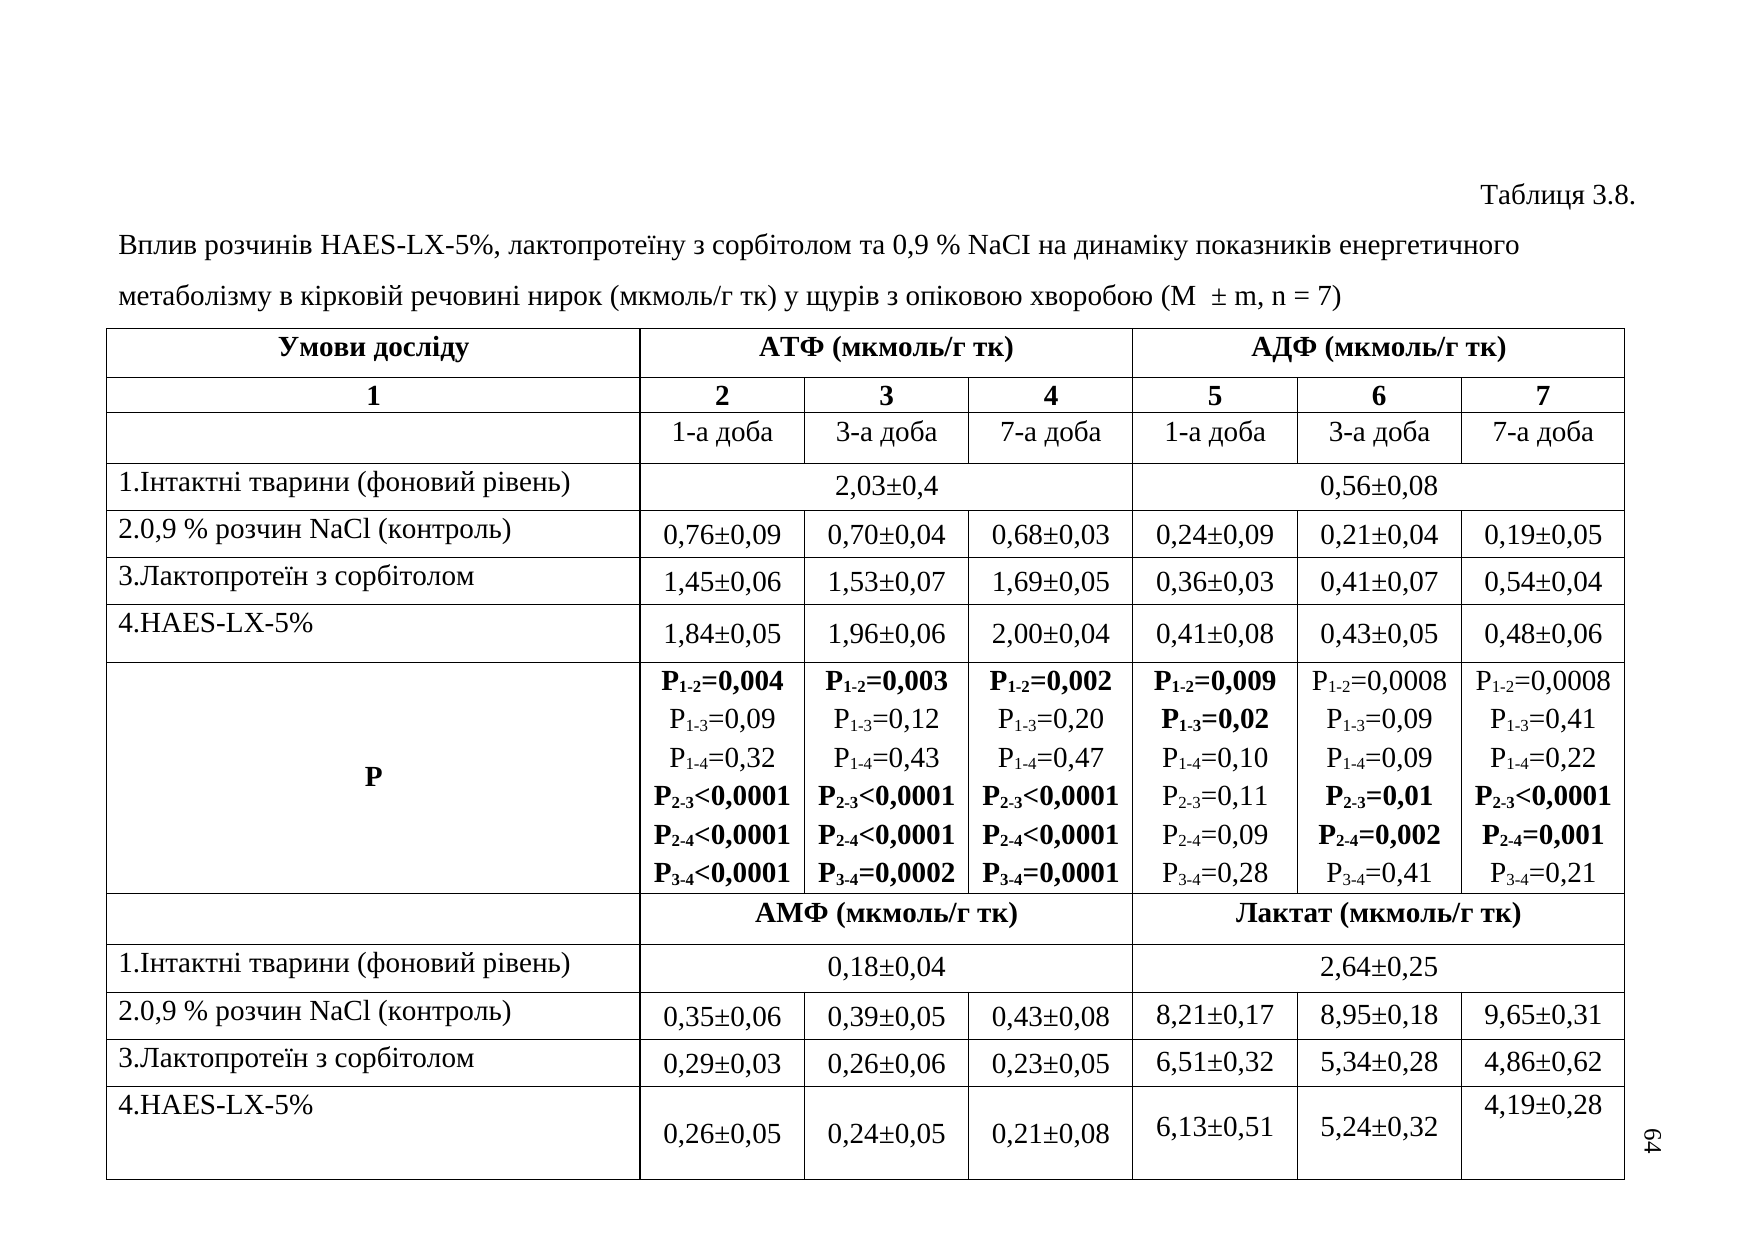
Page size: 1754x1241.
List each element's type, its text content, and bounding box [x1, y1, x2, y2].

table_cell 3.Лактопротеїн з сорбітолом [107, 1040, 639, 1086]
table_cell 2.0,9 % розчин NаСl (контроль) [107, 511, 639, 557]
table_cell P1-2=0,0008 P1-3=0,41 P1-4=0,22 P2-3<0,0001 P2-4=0,001 P3-4=0,21 [1462, 663, 1624, 893]
table_cell 4.HAES-LX-5% [107, 605, 639, 662]
table_cell P [107, 663, 639, 893]
table_cell 5,34±0,28 [1298, 1040, 1461, 1086]
table_cell 0,23±0,05 [969, 1040, 1132, 1086]
table_cell 2,03±0,4 [641, 464, 1132, 510]
table_cell 7 [1462, 378, 1624, 412]
table_cell 0,76±0,09 [641, 511, 804, 557]
table_cell 2,00±0,04 [969, 605, 1132, 662]
table_cell 0,54±0,04 [1462, 558, 1624, 604]
table_cell 9,65±0,31 [1462, 993, 1624, 1039]
table_cell 0,19±0,05 [1462, 511, 1624, 557]
table_cell [107, 413, 639, 463]
table_cell 7-а доба [969, 413, 1132, 463]
table_cell 0,48±0,06 [1462, 605, 1624, 662]
table_cell 0,21±0,08 [969, 1087, 1132, 1179]
table_cell 6,13±0,51 [1133, 1087, 1297, 1179]
table_cell 0,18±0,04 [641, 945, 1132, 992]
table_cell 1 [107, 378, 639, 412]
table_cell 0,26±0,06 [805, 1040, 968, 1086]
table_cell Лактат (мкмоль/г тк) [1133, 894, 1624, 944]
table_cell P1-2=0,002 P1-3=0,20 P1-4=0,47 P2-3<0,0001 P2-4<0,0001 P3-4=0,0001 [969, 663, 1132, 893]
table_cell 0,35±0,06 [641, 993, 804, 1039]
table_cell 0,39±0,05 [805, 993, 968, 1039]
table_cell [107, 894, 639, 944]
table_cell 3 [805, 378, 968, 412]
table_cell 4 [969, 378, 1132, 412]
table_cell 2.0,9 % розчин NаСl (контроль) [107, 993, 639, 1039]
table_cell 7-а доба [1462, 413, 1624, 463]
table_cell 0,36±0,03 [1133, 558, 1297, 604]
table_cell 1,84±0,05 [641, 605, 804, 662]
table_cell 6 [1298, 378, 1461, 412]
table_cell 8,95±0,18 [1298, 993, 1461, 1039]
table_cell 8,21±0,17 [1133, 993, 1297, 1039]
table_cell 3.Лактопротеїн з сорбітолом [107, 558, 639, 604]
table_cell P1-2=0,004 P1-3=0,09 P1-4=0,32 P2-3<0,0001 P2-4<0,0001 P3-4<0,0001 [641, 663, 804, 893]
table_cell 0,43±0,05 [1298, 605, 1461, 662]
table_cell 3-а доба [805, 413, 968, 463]
table_cell 0,24±0,09 [1133, 511, 1297, 557]
table_cell 6,51±0,32 [1133, 1040, 1297, 1086]
text Таблиця 3.8. [264, 177, 1636, 211]
table_cell 0,70±0,04 [805, 511, 968, 557]
table_cell АМФ (мкмоль/г тк) [641, 894, 1132, 944]
table_cell 5 [1133, 378, 1297, 412]
table_cell 2 [641, 378, 804, 412]
table_cell 1-а доба [641, 413, 804, 463]
table_cell 4.HAES-LX-5% [107, 1087, 639, 1179]
table_header АДФ (мкмоль/г тк) [1133, 329, 1624, 377]
table_cell 0,29±0,03 [641, 1040, 804, 1086]
table_cell 1.Інтактні тварини (фоновий рівень) [107, 464, 639, 510]
table_cell 0,26±0,05 [641, 1087, 804, 1179]
table_cell P1-2=0,003 P1-3=0,12 P1-4=0,43 P2-3<0,0001 P2-4<0,0001 P3-4=0,0002 [805, 663, 968, 893]
table_cell 0,21±0,04 [1298, 511, 1461, 557]
table_cell 1,45±0,06 [641, 558, 804, 604]
table_cell 4,19±0,28 [1462, 1087, 1624, 1179]
table_cell P1-2=0,0008 P1-3=0,09 P1-4=0,09 P2-3=0,01 P2-4=0,002 P3-4=0,41 [1298, 663, 1461, 893]
table_cell 2,64±0,25 [1133, 945, 1624, 992]
table_cell 1,53±0,07 [805, 558, 968, 604]
table_cell 5,24±0,32 [1298, 1087, 1461, 1179]
table_cell 3-а доба [1298, 413, 1461, 463]
table_cell 0,68±0,03 [969, 511, 1132, 557]
text Вплив розчинів HAES-LX-5%, лактопротеїну з сорбітолом та 0,9 % NaCI на динаміку показників енергетичного метаболізму в кірковій речовині нирок (мкмоль/г тк) у щурів з опіковою хворобою (M ± m, n = 7) [118, 227, 1636, 311]
table_cell 0,41±0,07 [1298, 558, 1461, 604]
table_header Умови досліду [107, 329, 639, 377]
table_cell 0,24±0,05 [805, 1087, 968, 1179]
table_cell 1-а доба [1133, 413, 1297, 463]
table_cell 0,43±0,08 [969, 993, 1132, 1039]
table_cell P1-2=0,009 P1-3=0,02 P1-4=0,10 P2-3=0,11 P2-4=0,09 P3-4=0,28 [1133, 663, 1297, 893]
table_cell 0,41±0,08 [1133, 605, 1297, 662]
table_cell 0,56±0,08 [1133, 464, 1624, 510]
table_cell 4,86±0,62 [1462, 1040, 1624, 1086]
table_header АТФ (мкмоль/г тк) [641, 329, 1132, 377]
table_cell 1.Інтактні тварини (фоновий рівень) [107, 945, 639, 992]
table_cell 1,69±0,05 [969, 558, 1132, 604]
table_cell 1,96±0,06 [805, 605, 968, 662]
